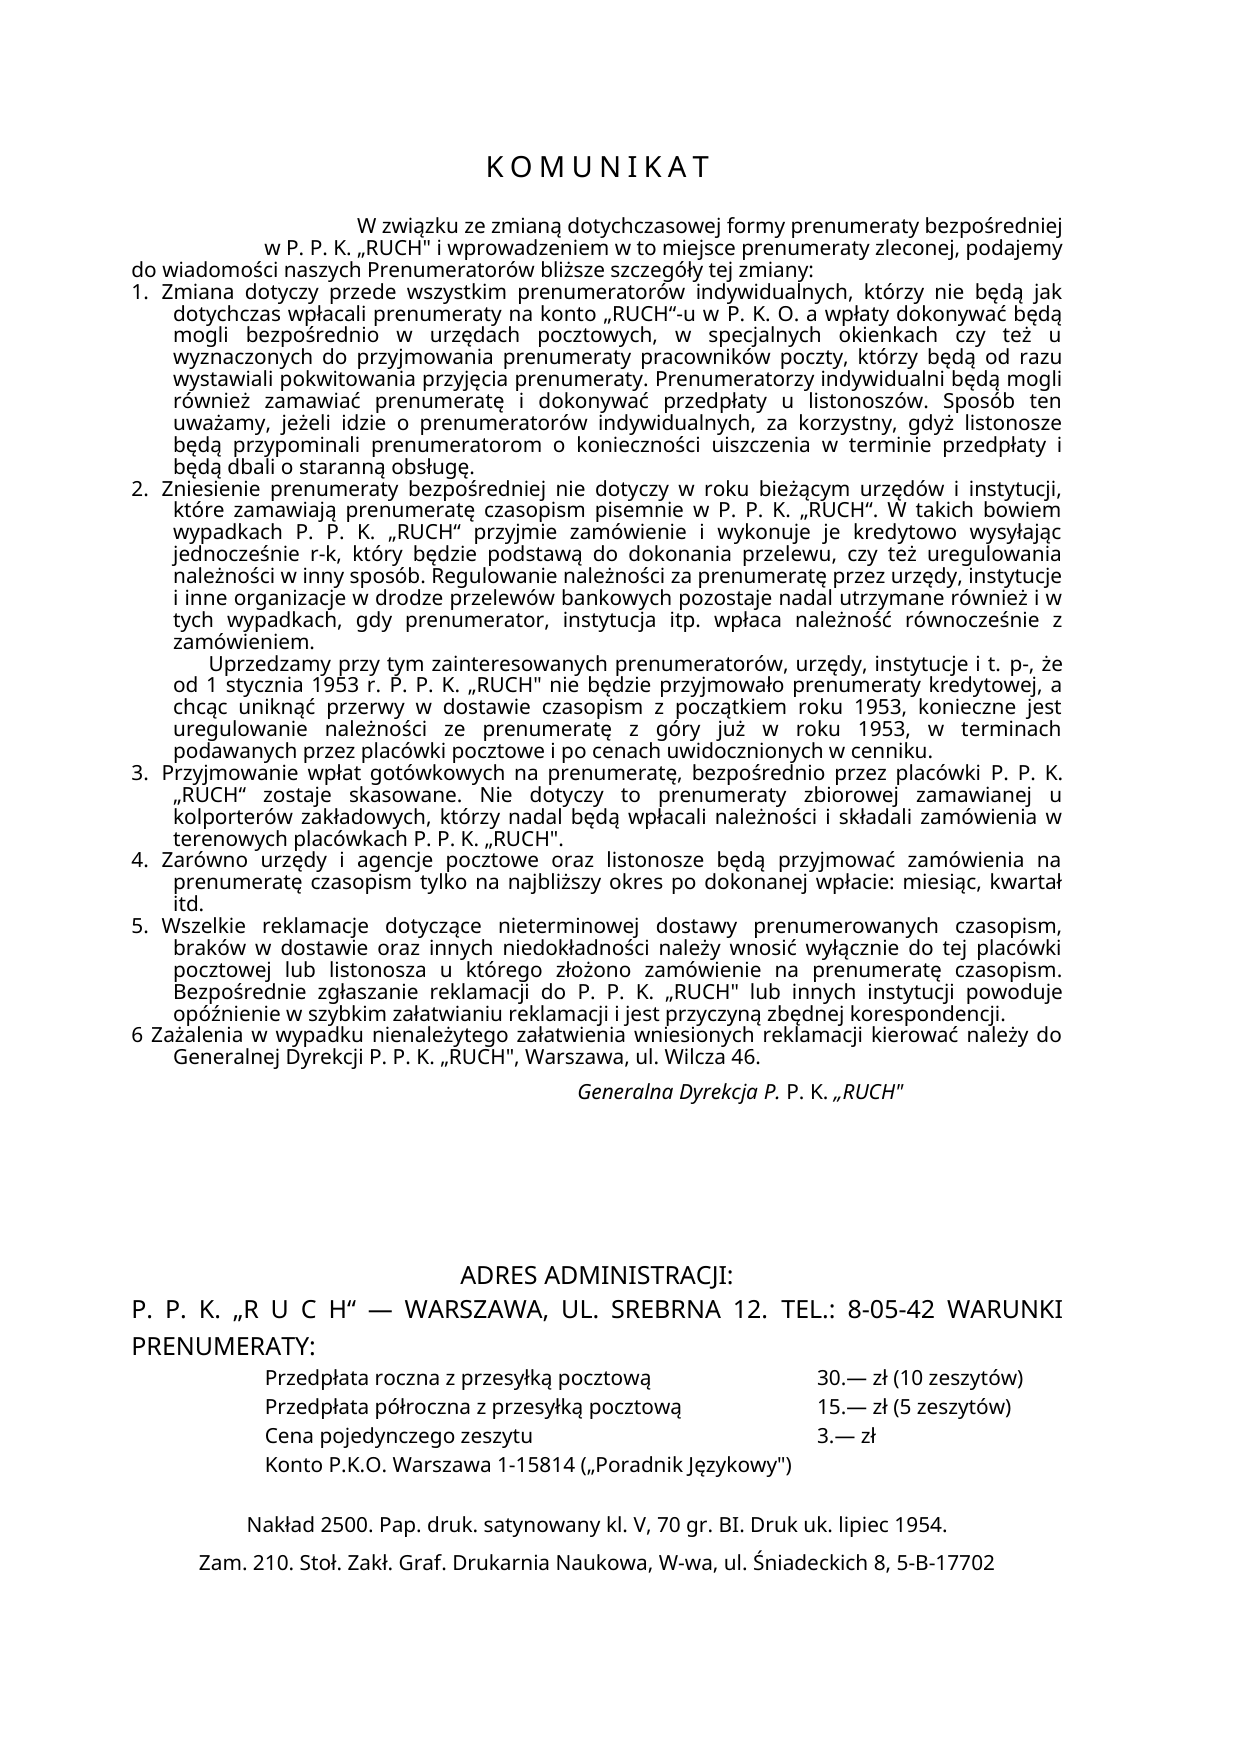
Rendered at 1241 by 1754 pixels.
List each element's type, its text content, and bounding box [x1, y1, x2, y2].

text do wiadomości naszych Prenumeratorów bliższe szczegóły tej zmiany: [131, 260, 1063, 282]
text Nakład 2500. Pap. druk. satynowany kl. V, 70 gr. BI. Druk uk. lipiec 1954. Zam. 210. Stoł. Zakł. Graf. Drukarnia Naukowa, W-wa, ul. Śniadeckich 8, 5-B-17702 [131, 1502, 1063, 1578]
list Przyjmowanie wpłat gotówkowych na prenumeratę, bezpośrednio przez placówki P. P. K. „RUCH“ zostaje skasowane. Nie dotyczy to prenumeraty zbiorowej zamawianej u kolporterów zakładowych, którzy nadal będą wpłacali należności i składali zamówienia w terenowych placówkach P. P. K. „RUCH". [131, 763, 1063, 850]
text ADRES ADMINISTRACJI: [131, 1264, 1063, 1289]
text Cena pojedynczego zeszytu 3.— zł [264, 1420, 1063, 1449]
text 6 Zażalenia w wypadku nienależytego załatwienia wniesionych reklamacji kierować należy do Generalnej Dyrekcji P. P. K. „RUCH", Warszawa, ul. Wilcza 46. [131, 1025, 1063, 1069]
text Generalna Dyrekcja P. P. K. „RUCH" [577, 1082, 1063, 1103]
text Konto P.K.O. Warszawa 1-15814 („Poradnik Językowy") [264, 1449, 1063, 1478]
text w P. P. K. „RUCH" i wprowadzeniem w to miejsce prenumeraty zleconej, podajemy [131, 238, 1063, 260]
list Zniesienie prenumeraty bezpośredniej nie dotyczy w roku bieżącym urzędów i instytucji, które zamawiają prenumeratę czasopism pisemnie w P. P. K. „RUCH“. W takich bowiem wypadkach P. P. K. „RUCH“ przyjmie zamówienie i wykonuje je kredytowo wysyłając jednocześnie r-k, który będzie podstawą do dokonania przelewu, czy też uregulowania należności w inny sposób. Regulowanie należności za prenumeratę przez urzędy, instytucje i inne organizacje w drodze przelewów bankowych pozostaje nadal utrzymane również i w tych wypadkach, gdy prenumerator, instytucja itp. wpłaca należność równocześnie z zamówieniem. [131, 478, 1063, 653]
text Przedpłata półroczna z przesyłką pocztową 15.— zł (5 zeszytów) [264, 1392, 1063, 1420]
list Zmiana dotyczy przede wszystkim prenumeratorów indywidualnych, którzy nie będą jak dotychczas wpłacali prenumeraty na konto „RUCH“-u w P. K. O. a wpłaty dokonywać będą mogli bezpośrednio w urzędach pocztowych, w specjalnych okienkach czy też u wyznaczonych do przyjmowania prenumeraty pracowników poczty, którzy będą od razu wystawiali pokwitowania przyjęcia prenumeraty. Prenumeratorzy indywidualni będą mogli również zamawiać prenumeratę i dokonywać przedpłaty u listonoszów. Sposób ten uważamy, jeżeli idzie o prenumeratorów indywidualnych, za korzystny, gdyż listonosze będą przypominali prenumeratorom o konieczności uiszczenia w terminie przedpłaty i będą dbali o staranną obsługę. [131, 282, 1063, 478]
text P. P. K. „R U C H“ — WARSZAWA, UL. SREBRNA 12. TEL.: 8-05-42 WARUNKI PRENUMERATY: [131, 1289, 1063, 1363]
text Uprzedzamy przy tym zainteresowanych prenumeratorów, urzędy, instytucje i t. p-, że od 1 stycznia 1953 r. P. P. K. „RUCH" nie będzie przyjmowało prenumeraty kredytowej, a chcąc uniknąć przerwy w dostawie czasopism z początkiem roku 1953, konieczne jest uregulowanie należności ze prenumeratę z góry już w roku 1953, w terminach podawanych przez placówki pocztowe i po cenach uwidocznionych w cenniku. [173, 653, 1063, 763]
text Przedpłata roczna z przesyłką pocztową 30.— zł (10 zeszytów) [264, 1363, 1063, 1392]
list Wszelkie reklamacje dotyczące nieterminowej dostawy prenumerowanych czasopism, braków w dostawie oraz innych niedokładności należy wnosić wyłącznie do tej placówki pocztowej lub listonosza u którego złożono zamówienie na prenumeratę czasopism. Bezpośrednie zgłaszanie reklamacji do P. P. K. „RUCH" lub innych instytucji powoduje opóźnienie w szybkim załatwianiu reklamacji i jest przyczyną zbędnej korespondencji. [131, 916, 1063, 1025]
list Zarówno urzędy i agencje pocztowe oraz listonosze będą przyjmować zamówienia na prenumeratę czasopism tylko na najbliższy okres po dokonanej wpłacie: miesiąc, kwartał itd. [131, 850, 1063, 916]
text KOMUNIKAT [131, 154, 1063, 184]
text W związku ze zmianą dotychczasowej formy prenumeraty bezpośredniej [131, 216, 1063, 238]
